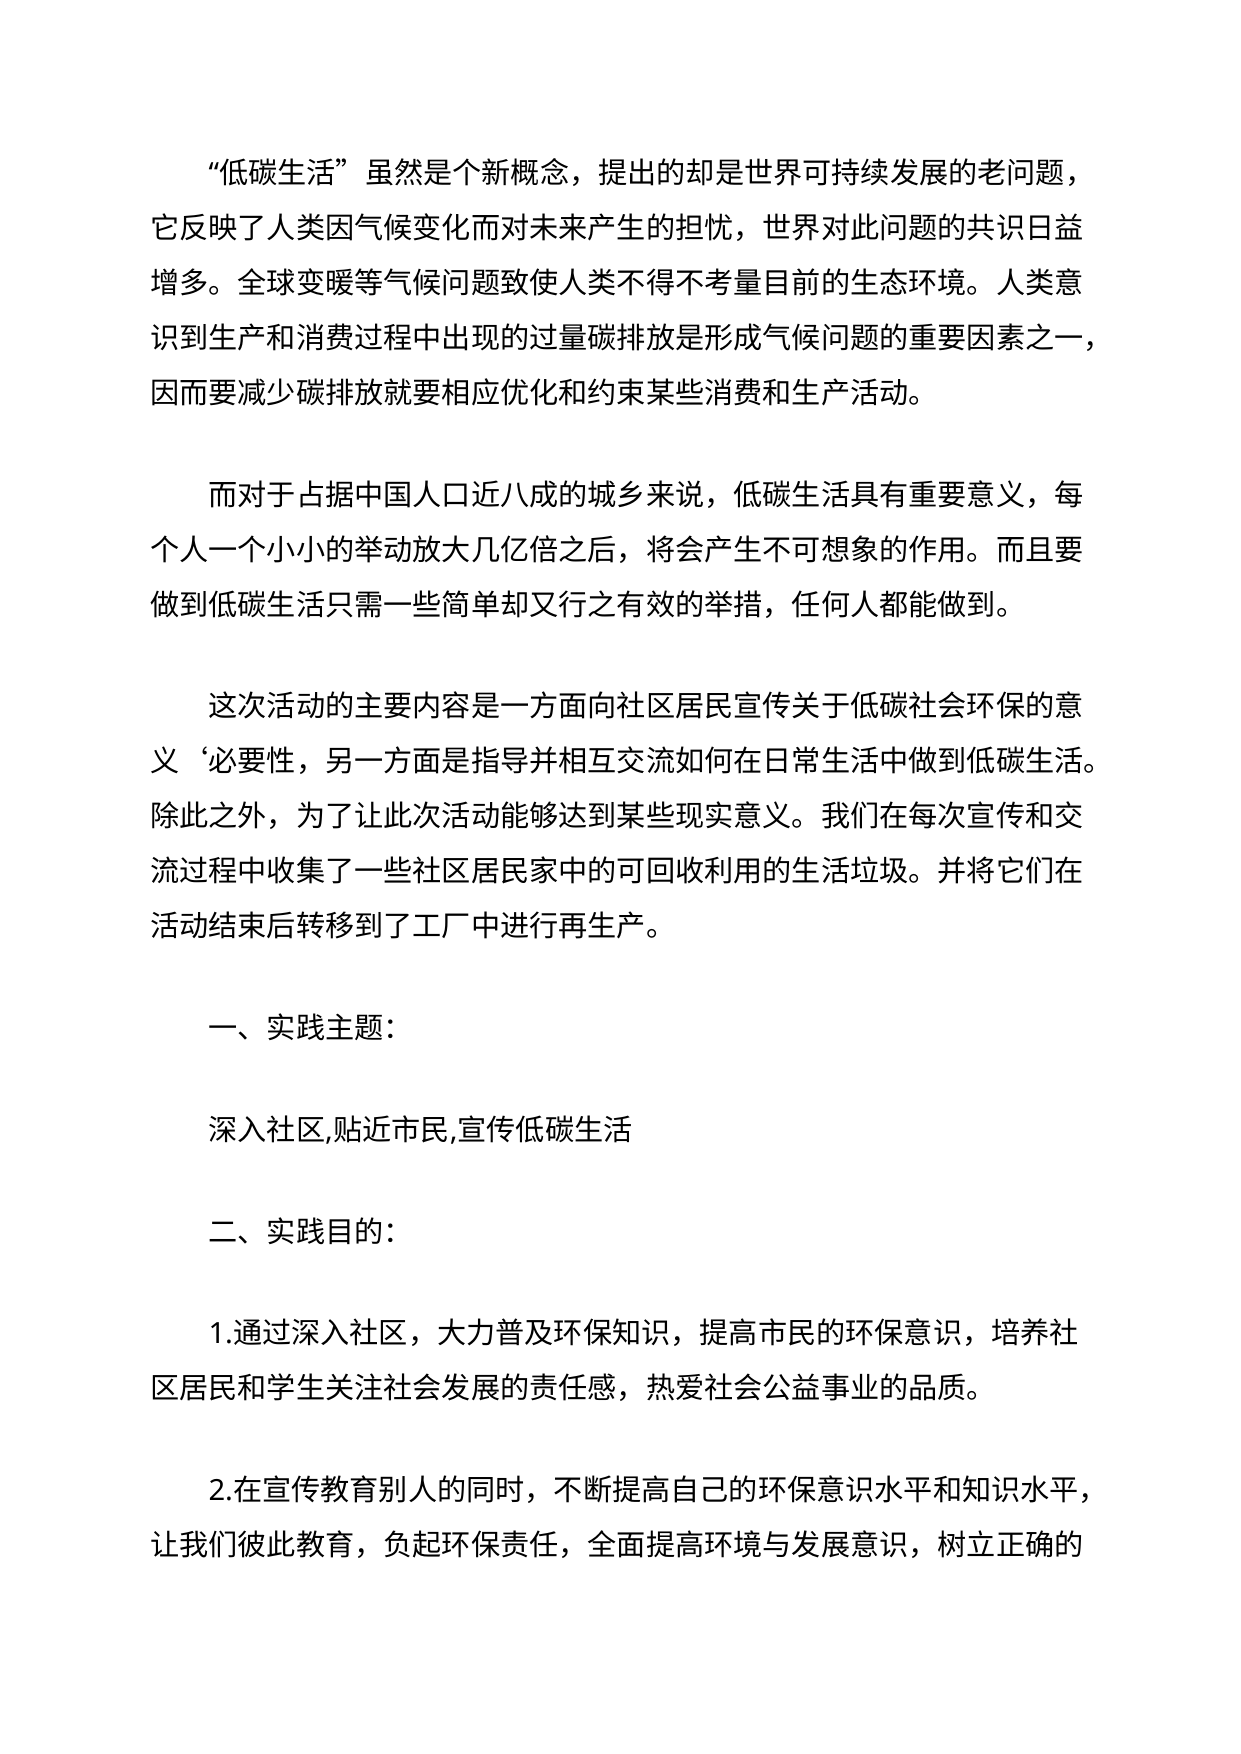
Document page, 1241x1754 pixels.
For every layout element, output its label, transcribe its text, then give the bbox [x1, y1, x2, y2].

text 而对于占据中国人口近八成的城乡来说，低碳生活具有重要意义，每个人一个小小的举动放大几亿倍之后，将会产生不可想象的作用。而且要做到低碳生活只需一些简单却又行之有效的举措，任何人都能做到。 [150, 471, 1090, 623]
text 这次活动的主要内容是一方面向社区居民宣传关于低碳社会环保的意义‘必要性，另一方面是指导并相互交流如何在日常生活中做到低碳生活。除此之外，为了让此次活动能够达到某些现实意义。我们在每次宣传和交流过程中收集了一些社区居民家中的可回收利用的生活垃圾。并将它们在活动结束后转移到了工厂中进行再生产。 [150, 683, 1090, 945]
text 1.通过深入社区，大力普及环保知识，提高市民的环保意识，培养社区居民和学生关注社会发展的责任感，热爱社会公益事业的品质。 [150, 1310, 1090, 1407]
text 一、实践主题： [150, 1004, 1090, 1047]
text 二、实践目的： [150, 1208, 1090, 1250]
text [150, 1467, 1090, 1564]
text 深入社区,贴近市民,宣传低碳生活 [150, 1106, 1090, 1148]
text “低碳生活”虽然是个新概念，提出的却是世界可持续发展的老问题，它反映了人类因气候变化而对未来产生的担忧，世界对此问题的共识日益增多。全球变暖等气候问题致使人类不得不考量目前的生态环境。人类意识到生产和消费过程中出现的过量碳排放是形成气候问题的重要因素之一，因而要减少碳排放就要相应优化和约束某些消费和生产活动。 [150, 150, 1090, 412]
